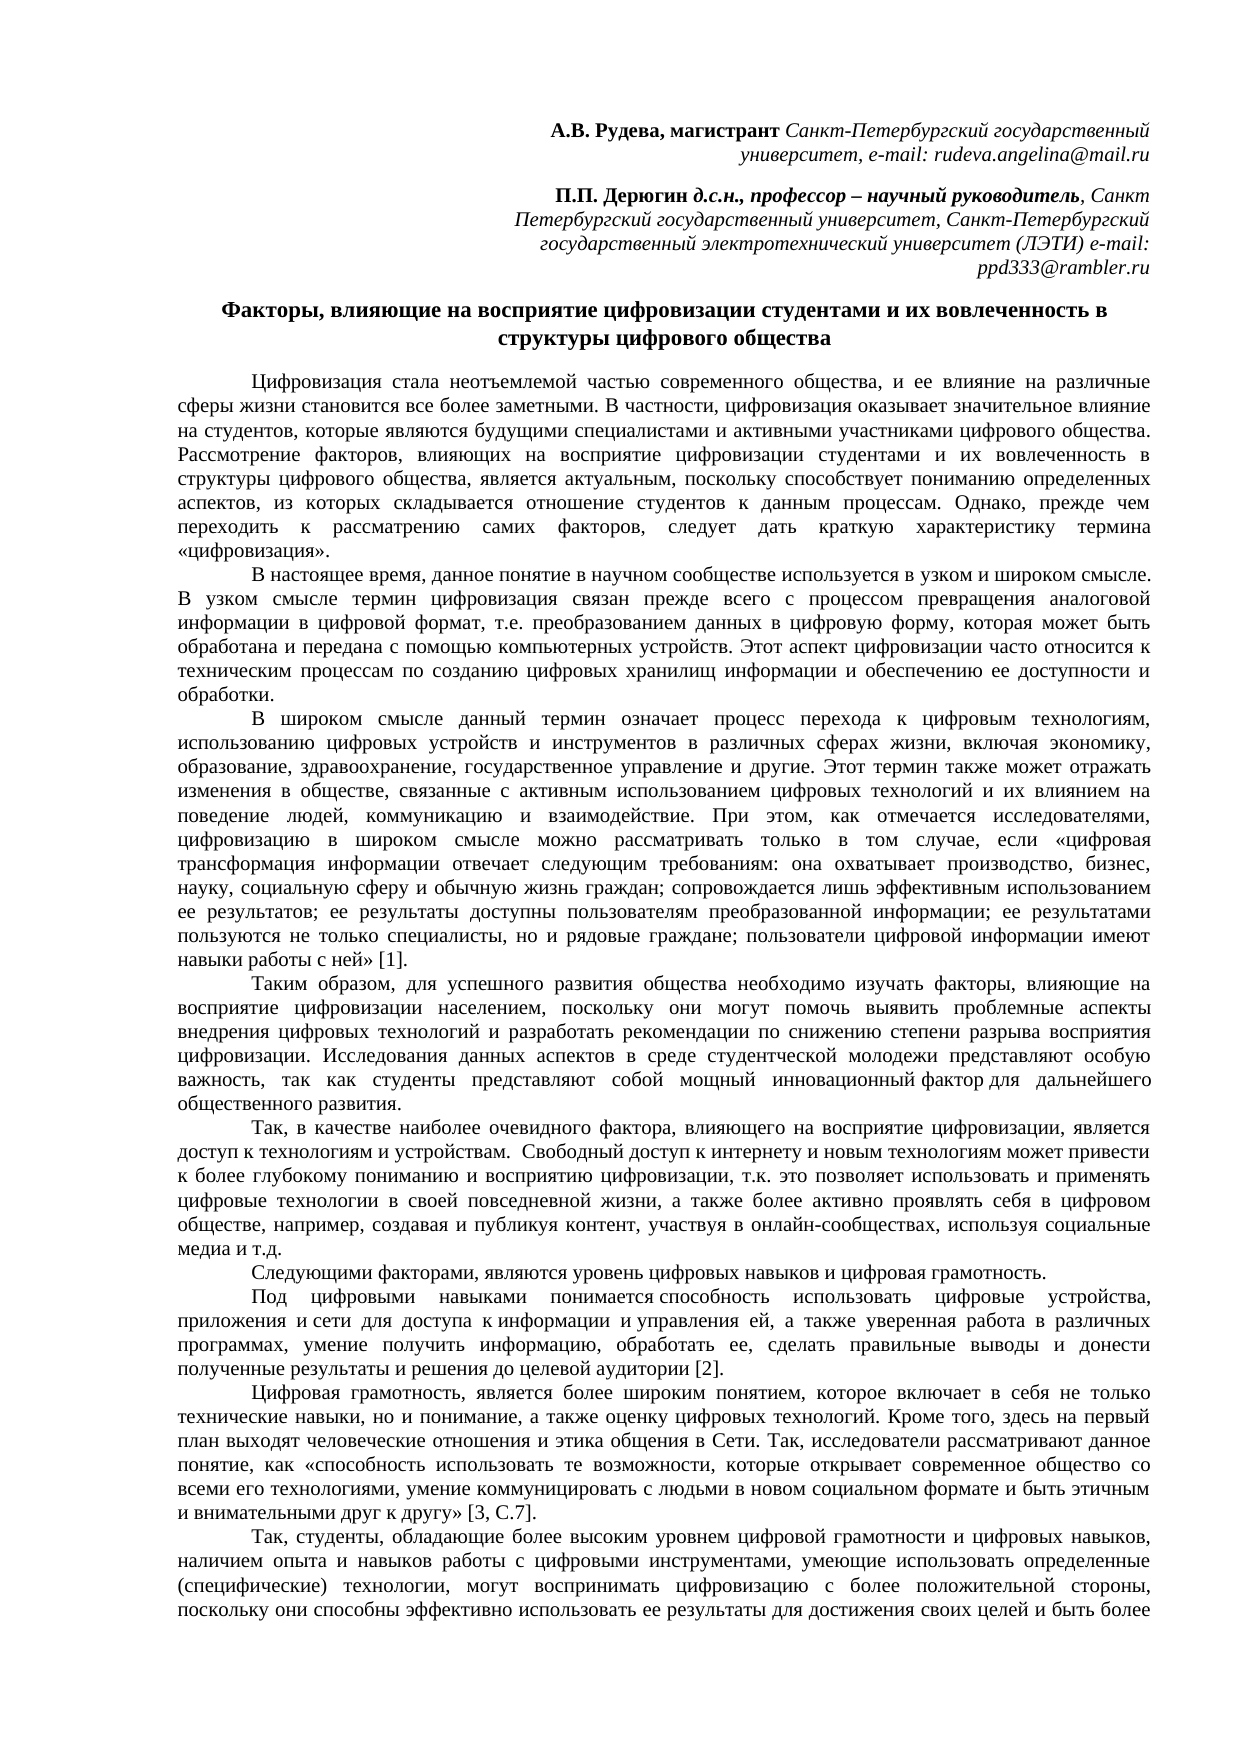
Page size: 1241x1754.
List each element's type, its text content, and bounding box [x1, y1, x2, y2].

text А.В. Рудева, магистрант Санкт-Петербургский государственный университет, e-mail: rudeva.angelina@mail.ru [487, 118, 1152, 166]
text В настоящее время, данное понятие в научном сообществе используется в узком и широком смысле. В узком смысле термин цифровизация связан прежде всего с процессом превращения аналоговой информации в цифровой формат, т.е. преобразованием данных в цифровую форму, которая может быть обработана и передана с помощью компьютерных устройств. Этот аспект цифровизации часто относится к техническим процессам по созданию цифровых хранилищ информации и обеспечению ее доступности и обработки. [177, 562, 1152, 706]
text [177, 1524, 1152, 1621]
text Следующими факторами, являются уровень цифровых навыков и цифровая грамотность. [177, 1260, 1152, 1284]
text Цифровая грамотность, является более широким понятием, которое включает в себя не только технические навыки, но и понимание, а также оценку цифровых технологий. Кроме того, здесь на первый план выходят человеческие отношения и этика общения в Сети. Так, исследователи рассматривают данное понятие, как «способность использовать те возможности, которые открывает современное общество со всеми его технологиями, умение коммуницировать с людьми в новом социальном формате и быть этичным и внимательными друг к другу» [3, С.7]. [177, 1380, 1152, 1524]
text Цифровизация стала неотъемлемой частью современного общества, и ее влияние на различные сферы жизни становится все более заметными. В частности, цифровизация оказывает значительное влияние на студентов, которые являются будущими специалистами и активными участниками цифрового общества. Рассмотрение факторов, влияющих на восприятие цифровизации студентами и их вовлеченность в структуры цифрового общества, является актуальным, поскольку способствует пониманию определенных аспектов, из которых складывается отношение студентов к данным процессам. Однако, прежде чем переходить к рассматрению самих факторов, следует дать краткую характеристику термина «цифровизация». [177, 369, 1152, 562]
text В широком смысле данный термин означает процесс перехода к цифровым технологиям, использованию цифровых устройств и инструментов в различных сферах жизни, включая экономику, образование, здравоохранение, государственное управление и другие. Этот термин также может отражать изменения в обществе, связанные с активным использованием цифровых технологий и их влиянием на поведение людей, коммуникацию и взаимодействие. При этом, как отмечается исследователями, цифровизацию в широком смысле можно рассматривать только в том случае, если «цифровая трансформация информации отвечает следующим требованиям: она охватывает производство, бизнес, науку, социальную сферу и обычную жизнь граждан; сопровождается лишь эффективным использованием ее результатов; ее результаты доступны пользователям преобразованной информации; ее результатами пользуются не только специалисты, но и рядовые граждане; пользователи цифровой информации имеют навыки работы с ней» [1]. [177, 706, 1152, 971]
text Таким образом, для успешного развития общества необходимо изучать факторы, влияющие на восприятие цифровизации населением, поскольку они могут помочь выявить проблемные аспекты внедрения цифровых технологий и разработать рекомендации по снижению степени разрыва восприятия цифровизации. Исследования данных аспектов в среде студентческой молодежи представляют особую важность, так как студенты представляют собой мощный инновационный фактор для дальнейшего общественного развития. [177, 971, 1152, 1115]
text Так, в качестве наиболее очевидного фактора, влияющего на восприятие цифровизации, является доступ к технологиям и устройствам. Свободный доступ к интернету и новым технологиям может привести к более глубокому пониманию и восприятию цифровизации, т.к. это позволяет использовать и применять цифровые технологии в своей повседневной жизни, а также более активно проявлять себя в цифровом обществе, например, создавая и публикуя контент, участвуя в онлайн-сообществах, используя социальные медиа и т.д. [177, 1115, 1152, 1260]
text П.П. Дерюгин д.с.н., профессор – научный руководитель, Санкт Петербургский государственный университет, Санкт-Петербургский государственный электротехнический университет (ЛЭТИ) e-mail: ppd333@rambler.ru [487, 183, 1152, 279]
text Факторы, влияющие на восприятие цифровизации студентами и их вовлеченность в структуры цифрового общества [177, 296, 1152, 351]
text Под цифровыми навыками понимается способность использовать цифровые устройства, приложения и сети для доступа к информации и управления ей, а также уверенная работа в различных программах, умение получить информацию, обработать ее, сделать правильные выводы и донести полученные результаты и решения до целевой аудитории [2]. [177, 1284, 1152, 1380]
